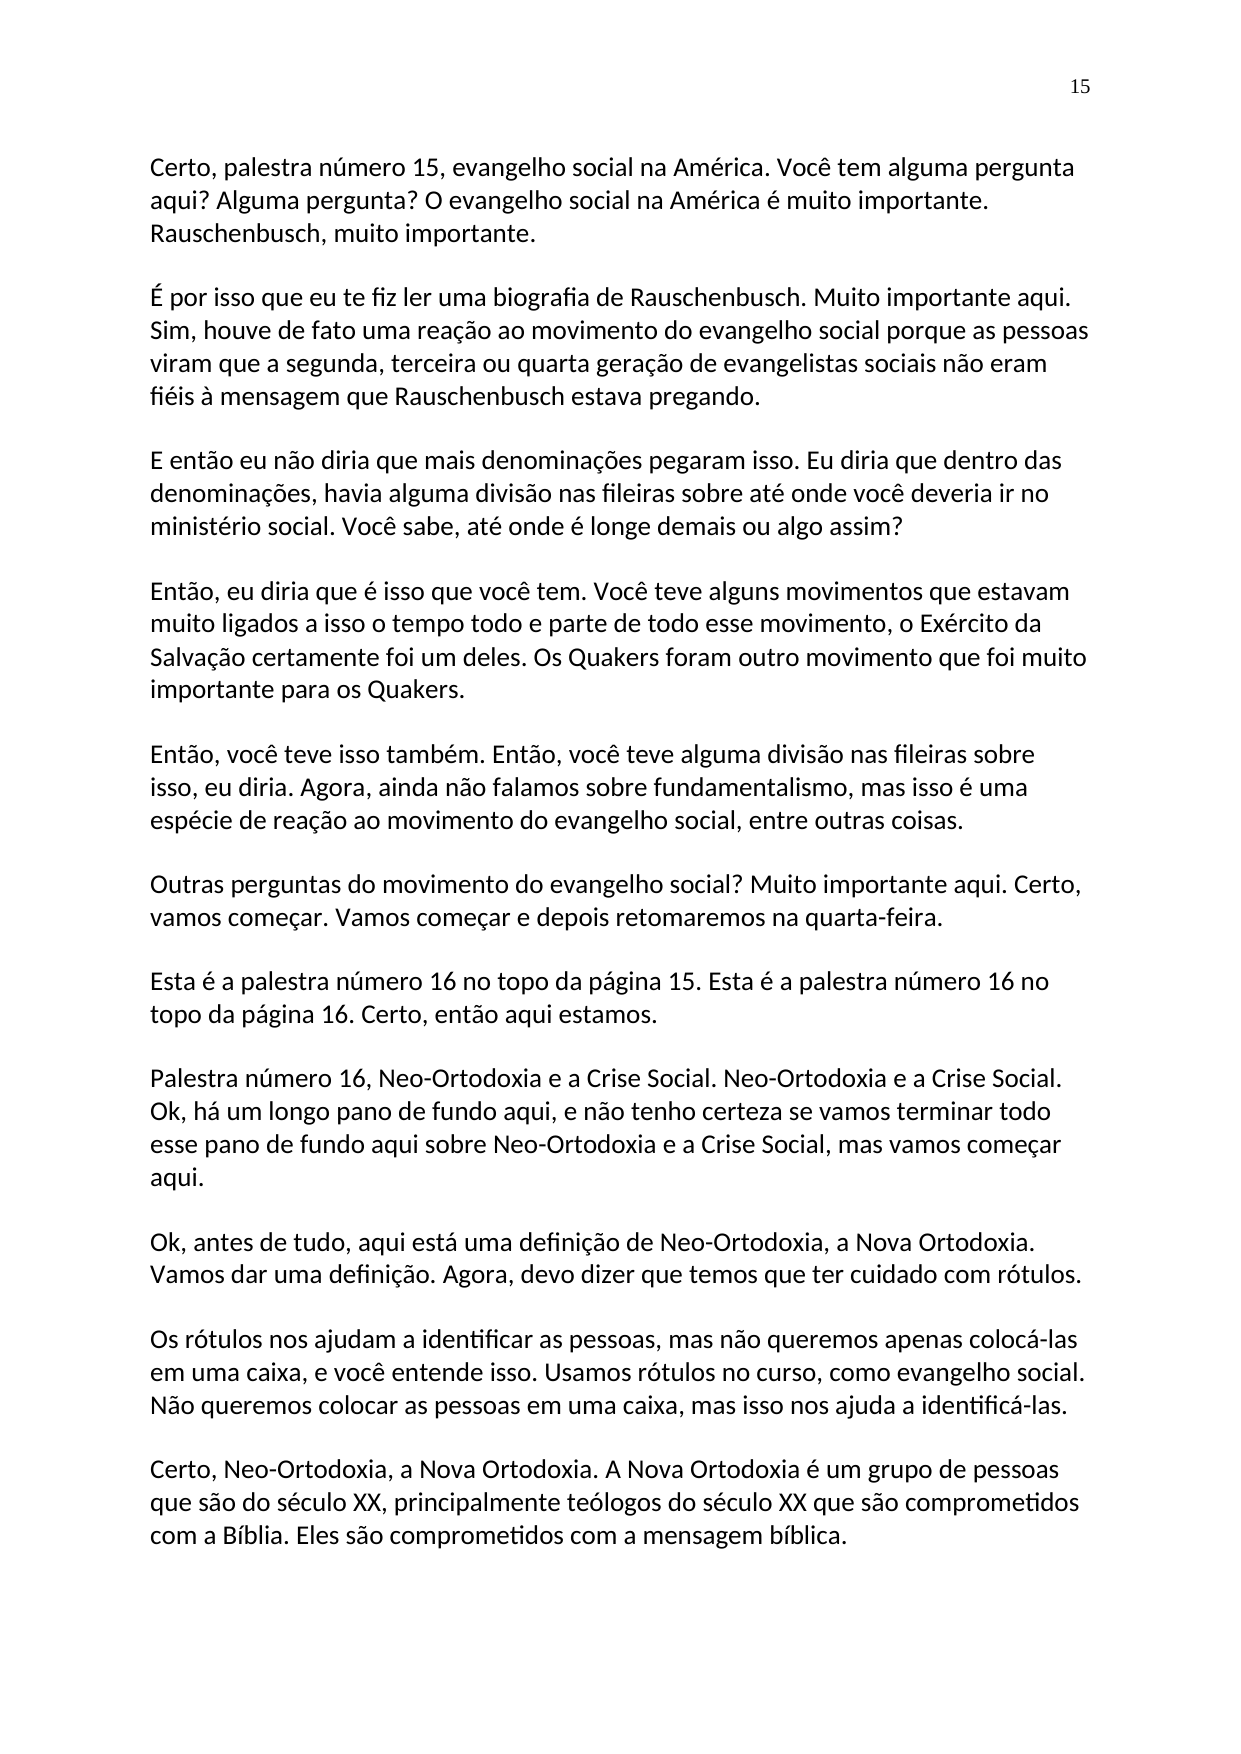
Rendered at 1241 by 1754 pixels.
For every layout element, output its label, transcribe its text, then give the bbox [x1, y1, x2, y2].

text É por isso que eu te fiz ler uma biografia de Rauschenbusch. Muito importante aqui. Sim, houve de fato uma reação ao movimento do evangelho social porque as pessoas viram que a segunda, terceira ou quarta geração de evangelistas sociais não eram fiéis à mensagem que Rauschenbusch estava pregando. [150, 280, 1090, 412]
text Esta é a palestra número 16 no topo da página 15. Esta é a palestra número 16 no topo da página 16. Certo, então aqui estamos. [150, 964, 1090, 1030]
text Os rótulos nos ajudam a identificar as pessoas, mas não queremos apenas colocá-las em uma caixa, e você entende isso. Usamos rótulos no curso, como evangelho social. Não queremos colocar as pessoas em uma caixa, mas isso nos ajuda a identificá-las. [150, 1322, 1090, 1421]
text Então, você teve isso também. Então, você teve alguma divisão nas fileiras sobre isso, eu diria. Agora, ainda não falamos sobre fundamentalismo, mas isso é uma espécie de reação ao movimento do evangelho social, entre outras coisas. [150, 737, 1090, 836]
text Certo, Neo-Ortodoxia, a Nova Ortodoxia. A Nova Ortodoxia é um grupo de pessoas que são do século XX, principalmente teólogos do século XX que são comprometidos com a Bíblia. Eles são comprometidos com a mensagem bíblica. [150, 1452, 1090, 1551]
text Certo, palestra número 15, evangelho social na América. Você tem alguma pergunta aqui? Alguma pergunta? O evangelho social na América é muito importante. Rauschenbusch, muito importante. [150, 150, 1090, 249]
text Ok, antes de tudo, aqui está uma definição de Neo-Ortodoxia, a Nova Ortodoxia. Vamos dar uma definição. Agora, devo dizer que temos que ter cuidado com rótulos. [150, 1225, 1090, 1291]
text E então eu não diria que mais denominações pegaram isso. Eu diria que dentro das denominações, havia alguma divisão nas fileiras sobre até onde você deveria ir no ministério social. Você sabe, até onde é longe demais ou algo assim? [150, 443, 1090, 542]
text Palestra número 16, Neo-Ortodoxia e a Crise Social. Neo-Ortodoxia e a Crise Social. Ok, há um longo pano de fundo aqui, e não tenho certeza se vamos terminar todo esse pano de fundo aqui sobre Neo-Ortodoxia e a Crise Social, mas vamos começar aqui. [150, 1061, 1090, 1193]
text Então, eu diria que é isso que você tem. Você teve alguns movimentos que estavam muito ligados a isso o tempo todo e parte de todo esse movimento, o Exército da Salvação certamente foi um deles. Os Quakers foram outro movimento que foi muito importante para os Quakers. [150, 574, 1090, 706]
text Outras perguntas do movimento do evangelho social? Muito importante aqui. Certo, vamos começar. Vamos começar e depois retomaremos na quarta-feira. [150, 867, 1090, 933]
